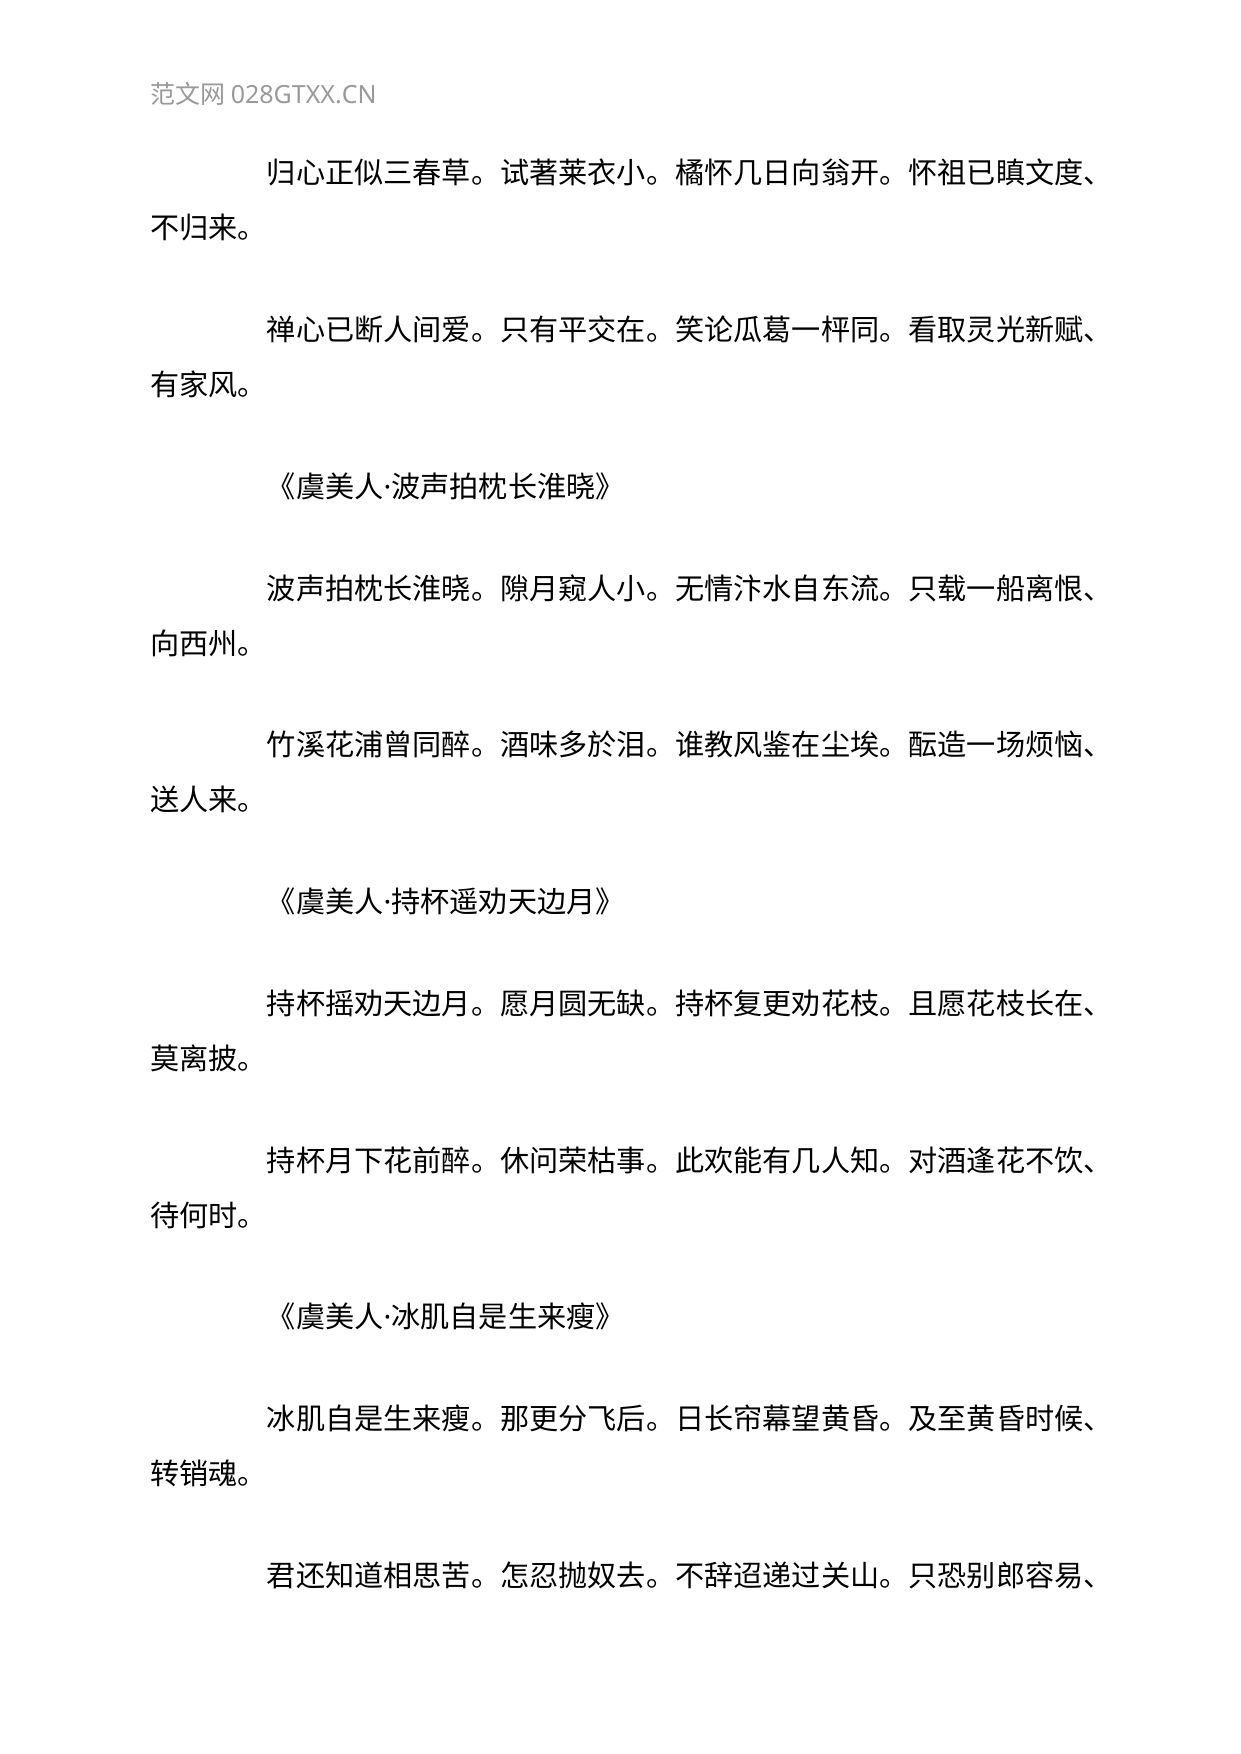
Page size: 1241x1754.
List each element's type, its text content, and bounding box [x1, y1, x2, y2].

text 禅心已断人间爱。只有平交在。笑论瓜葛一枰同。看取灵光新赋、有家风。 [150, 307, 1090, 404]
text 持杯摇劝天边月。愿月圆无缺。持杯复更劝花枝。且愿花枝长在、莫离披。 [150, 981, 1090, 1078]
text 《虞美人·冰肌自是生来瘦》 [150, 1294, 1090, 1336]
text 竹溪花浦曾同醉。酒味多於泪。谁教风鉴在尘埃。酝造一场烦恼、送人来。 [150, 722, 1090, 819]
text 《虞美人·波声拍枕长淮晓》 [150, 463, 1090, 506]
text 持杯月下花前醉。休问荣枯事。此欢能有几人知。对酒逢花不饮、待何时。 [150, 1137, 1090, 1234]
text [150, 1553, 1090, 1595]
text 归心正似三春草。试著莱衣小。橘怀几日向翁开。怀祖已瞋文度、不归来。 [150, 150, 1090, 247]
text 《虞美人·持杯遥劝天边月》 [150, 879, 1090, 921]
text 波声拍枕长淮晓。隙月窥人小。无情汴水自东流。只载一船离恨、向西州。 [150, 565, 1090, 662]
text 冰肌自是生来瘦。那更分飞后。日长帘幕望黄昏。及至黄昏时候、转销魂。 [150, 1396, 1090, 1493]
